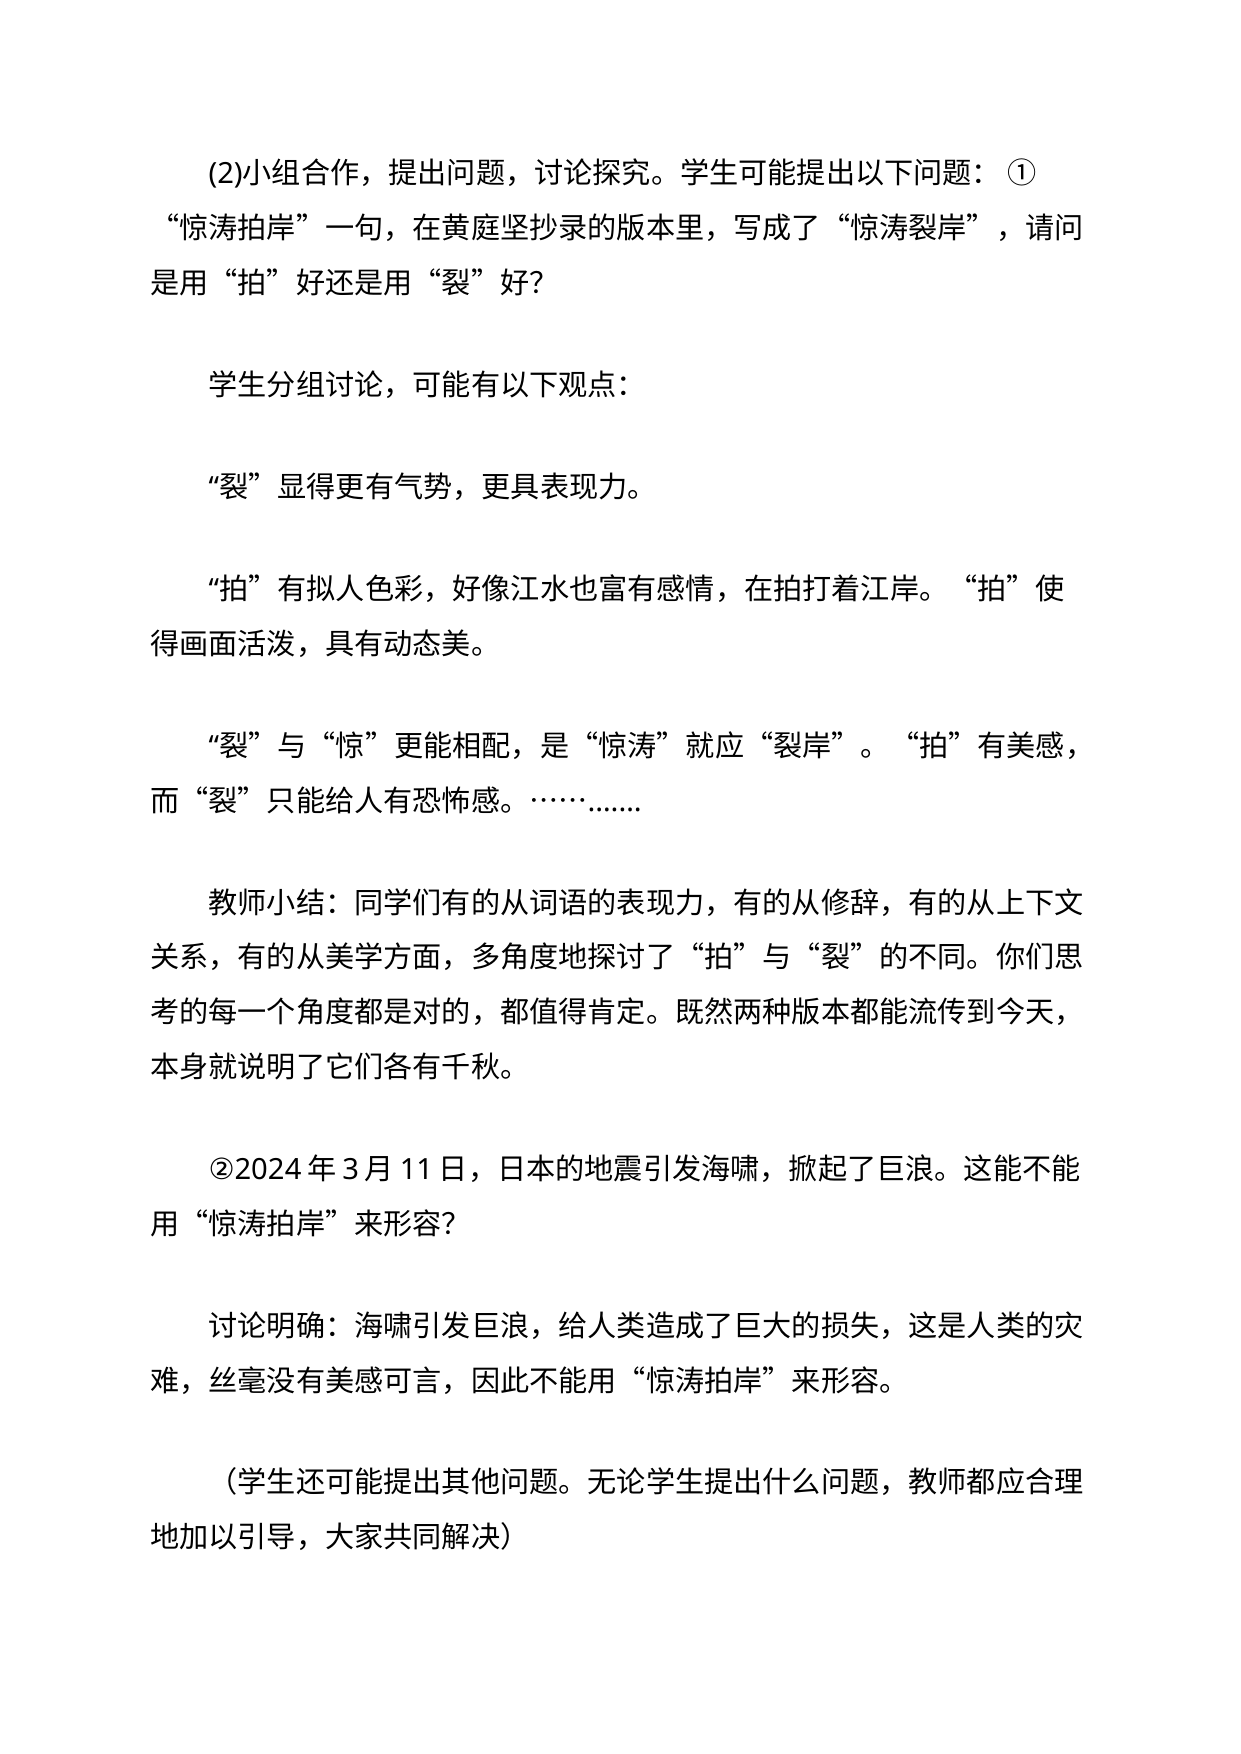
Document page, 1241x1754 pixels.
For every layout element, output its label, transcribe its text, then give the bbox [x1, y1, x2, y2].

text ②2024年3月11日，日本的地震引发海啸，掀起了巨浪。这能不能用“惊涛拍岸”来形容？ [150, 1146, 1090, 1243]
text （学生还可能提出其他问题。无论学生提出什么问题，教师都应合理地加以引导，大家共同解决） [150, 1459, 1090, 1556]
text 教师小结：同学们有的从词语的表现力，有的从修辞，有的从上下文关系，有的从美学方面，多角度地探讨了“拍”与“裂”的不同。你们思考的每一个角度都是对的，都值得肯定。既然两种版本都能流传到今天，本身就说明了它们各有千秋。 [150, 879, 1090, 1086]
text “拍”有拟人色彩，好像江水也富有感情，在拍打着江岸。“拍”使得画面活泼，具有动态美。 [150, 565, 1090, 663]
text “裂”与“惊”更能相配，是“惊涛”就应“裂岸”。“拍”有美感，而“裂”只能给人有恐怖感。…….…… [150, 722, 1090, 819]
text 讨论明确：海啸引发巨浪，给人类造成了巨大的损失，这是人类的灾难，丝毫没有美感可言，因此不能用“惊涛拍岸”来形容。 [150, 1302, 1090, 1399]
text (2)小组合作，提出问题，讨论探究。学生可能提出以下问题： ①“惊涛拍岸”一句，在黄庭坚抄录的版本里，写成了“惊涛裂岸”，请问是用“拍”好还是用“裂”好？ [150, 150, 1090, 302]
text “裂”显得更有气势，更具表现力。 [150, 463, 1090, 506]
text 学生分组讨论，可能有以下观点： [150, 362, 1090, 404]
